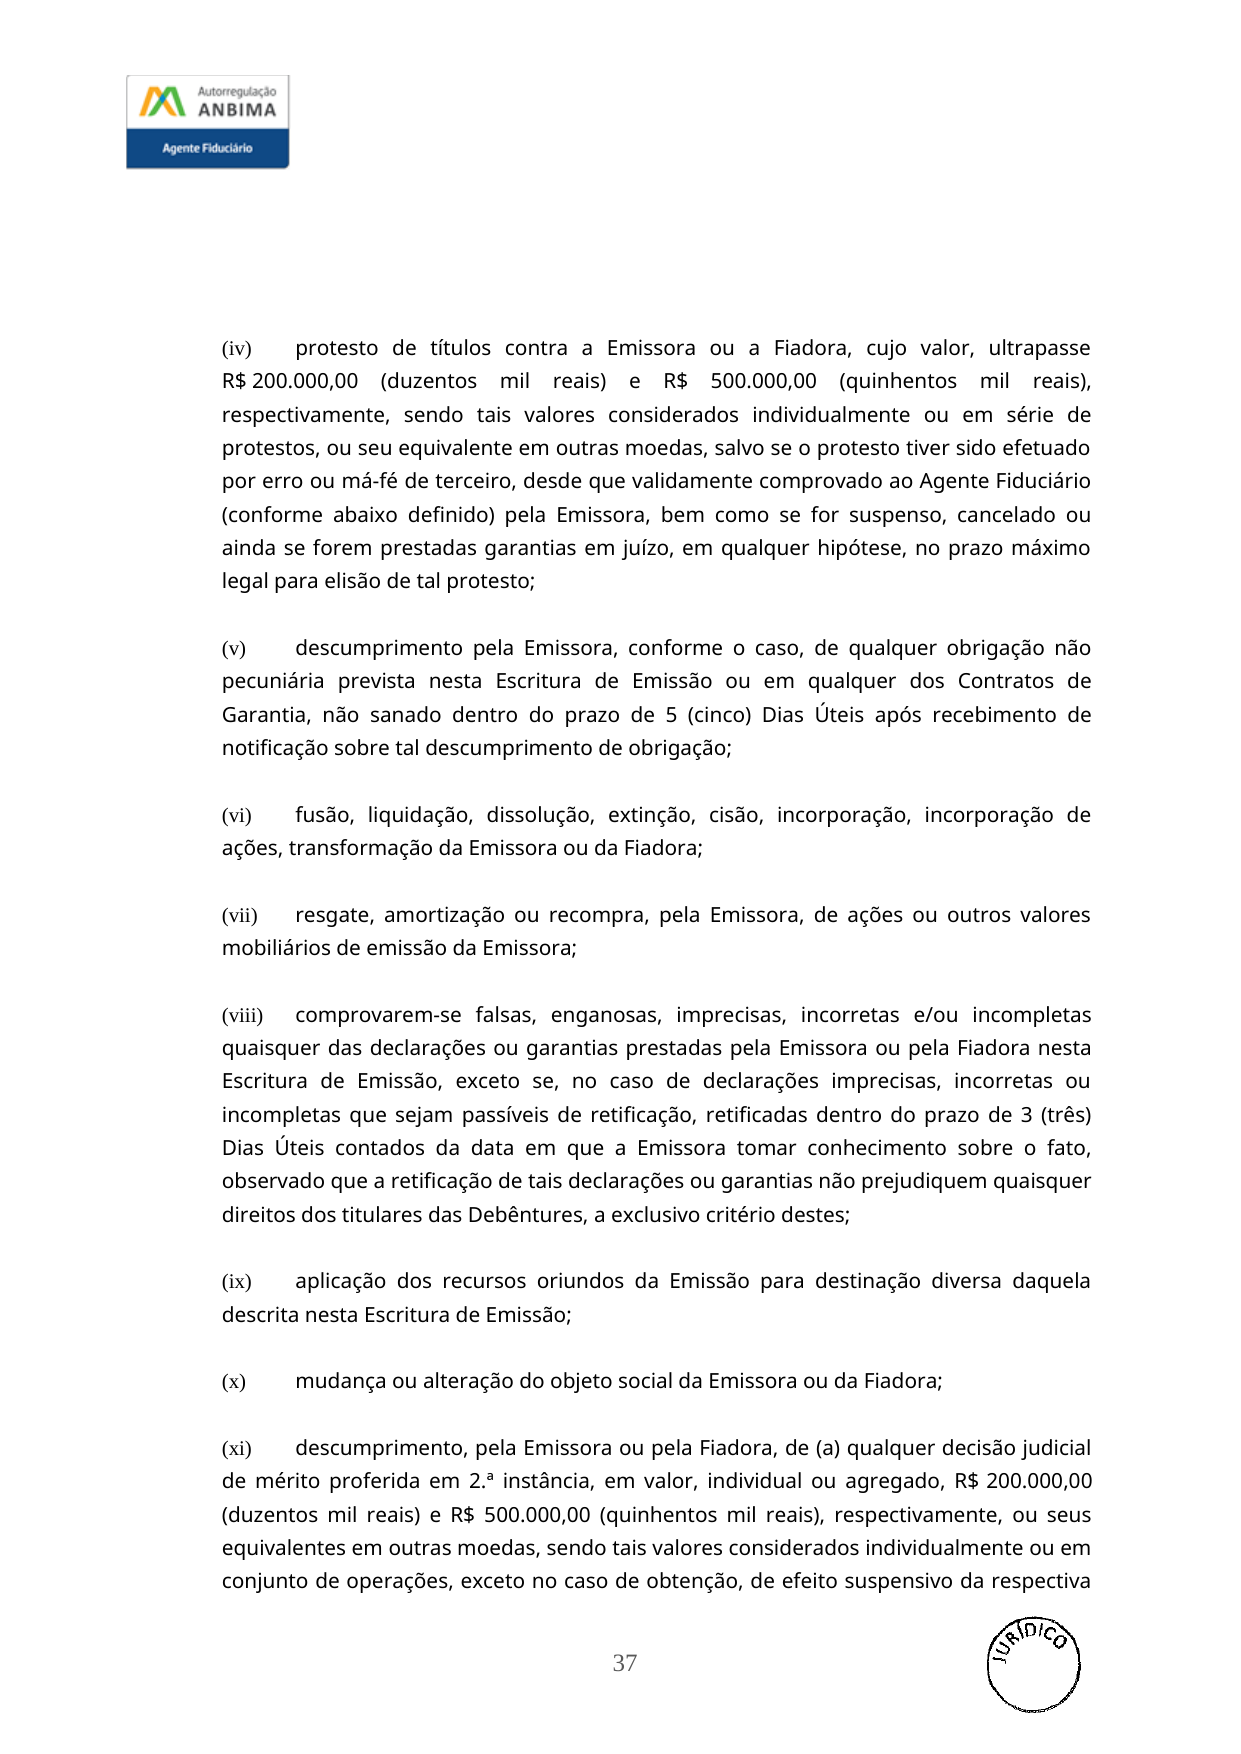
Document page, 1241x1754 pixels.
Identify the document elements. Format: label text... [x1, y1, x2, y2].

picture [126, 75, 291, 171]
list protesto de títulos contra a Emissora ou a Fiadora, cujo valor, ultrapasse R$ 200.000,00 (duzentos mil reais) e R$ 500.000,00 (quinhentos mil reais), respectivamente, sendo tais valores considerados individualmente ou em série de protestos, ou seu equivalente em outras moedas, salvo se o protesto tiver sido efetuado por erro ou má-fé de terceiro, desde que validamente comprovado ao Agente Fiduciário (conforme abaixo definido) pela Emissora, bem como se for suspenso, cancelado ou ainda se forem prestadas garantias em juízo, em qualquer hipótese, no prazo máximo legal para elisão de tal protesto; [222, 329, 1092, 595]
list resgate, amortização ou recompra, pela Emissora, de ações ou outros valores mobiliários de emissão da Emissora; [222, 895, 1092, 962]
list fusão, liquidação, dissolução, extinção, cisão, incorporação, incorporação de ações, transformação da Emissora ou da Fiadora; [222, 795, 1092, 862]
list comprovarem-se falsas, enganosas, imprecisas, incorretas e/ou incompletas quaisquer das declarações ou garantias prestadas pela Emissora ou pela Fiadora nesta Escritura de Emissão, exceto se, no caso de declarações imprecisas, incorretas ou incompletas que sejam passíveis de retificação, retificadas dentro do prazo de 3 (três) Dias Úteis contados da data em que a Emissora tomar conhecimento sobre o fato, observado que a retificação de tais declarações ou garantias não prejudiquem quaisquer direitos dos titulares das Debêntures, a exclusivo critério destes; [222, 995, 1092, 1229]
picture [971, 1601, 1093, 1722]
list descumprimento pela Emissora, conforme o caso, de qualquer obrigação não pecuniária prevista nesta Escritura de Emissão ou em qualquer dos Contratos de Garantia, não sanado dentro do prazo de 5 (cinco) Dias Úteis após recebimento de notificação sobre tal descumprimento de obrigação; [222, 629, 1092, 762]
list mudança ou alteração do objeto social da Emissora ou da Fiadora; [222, 1362, 1092, 1395]
list aplicação dos recursos oriundos da Emissão para destinação diversa daquela descrita nesta Escritura de Emissão; [222, 1262, 1092, 1329]
